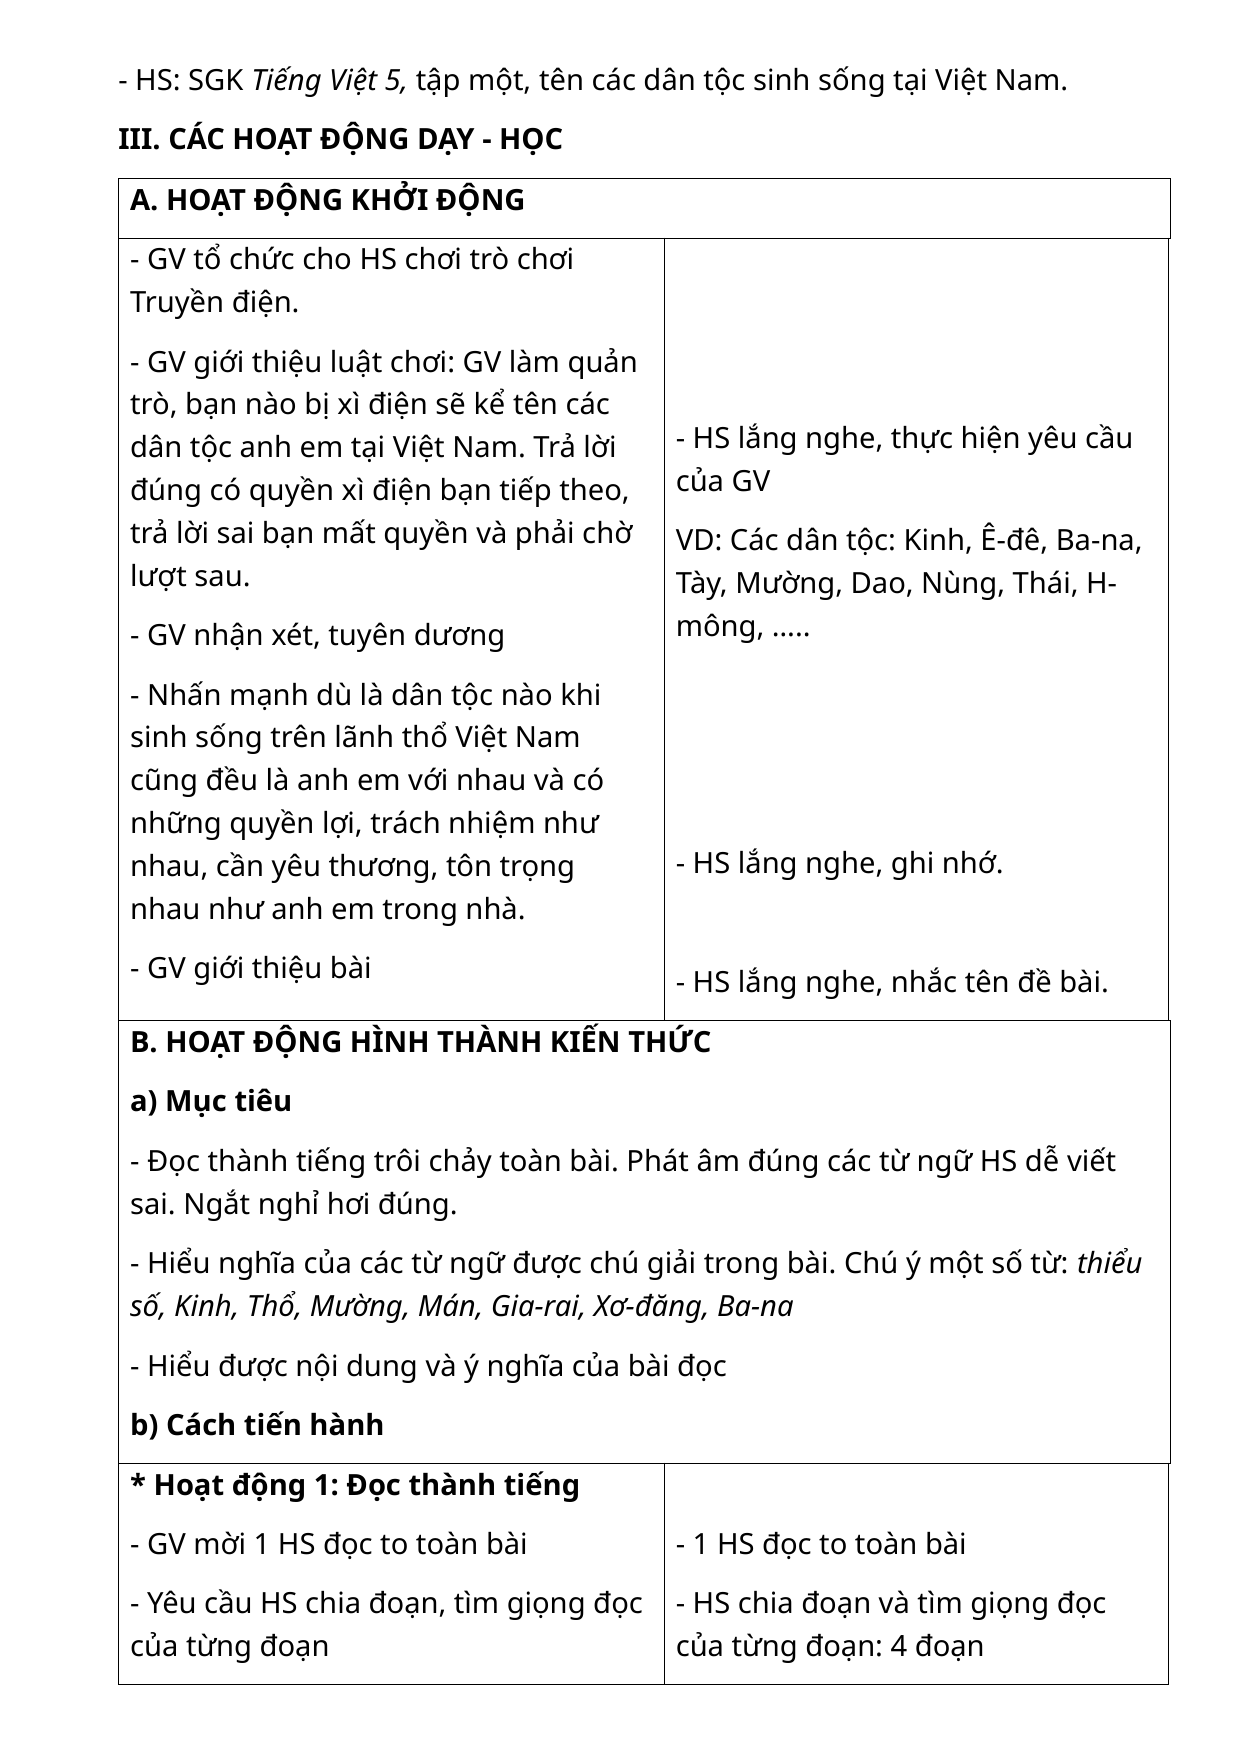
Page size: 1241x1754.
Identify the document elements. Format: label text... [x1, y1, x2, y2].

table_header A. HOẠT ĐỘNG KHỞI ĐỘNG [119, 179, 1170, 237]
table_cell B. HOẠT ĐỘNG HÌNH THÀNH KIẾN THỨC a) Mục tiêu - Đọc thành tiếng trôi chảy toàn bài. Phát âm đúng các từ ngữ HS dễ viết sai. Ngắt nghỉ hơi đúng. - Hiểu nghĩa của các từ ngữ được chú giải trong bài. Chú ý một số từ: thiểu số, Kinh, Thổ, Mường, Mán, Gia-rai, Xơ-đăng, Ba-na - Hiểu được nội dung và ý nghĩa của bài đọc b) Cách tiến hành [119, 1021, 1170, 1463]
table_cell - GV tổ chức cho HS chơi trò chơi Truyền điện. - GV giới thiệu luật chơi: GV làm quản trò, bạn nào bị xì điện sẽ kể tên các dân tộc anh em tại Việt Nam. Trả lời đúng có quyền xì điện bạn tiếp theo, trả lời sai bạn mất quyền và phải chờ lượt sau. - GV nhận xét, tuyên dương - Nhấn mạnh dù là dân tộc nào khi sinh sống trên lãnh thổ Việt Nam cũng đều là anh em với nhau và có những quyền lợi, trách nhiệm như nhau, cần yêu thương, tôn trọng nhau như anh em trong nhà. - GV giới thiệu bài [119, 239, 664, 1020]
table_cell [119, 1464, 664, 1684]
text - HS: SGK Tiếng Việt 5, tập một, tên các dân tộc sinh sống tại Việt Nam. [118, 59, 1122, 99]
table_cell - HS lắng nghe, thực hiện yêu cầu của GV VD: Các dân tộc: Kinh, Ê-đê, Ba-na, Tày, Mường, Dao, Nùng, Thái, H-mông, ….. - HS lắng nghe, ghi nhớ. - HS lắng nghe, nhắc tên đề bài. [665, 239, 1168, 1020]
text III. CÁC HOẠT ĐỘNG DẠY - HỌC [118, 118, 1122, 158]
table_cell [665, 1464, 1168, 1684]
